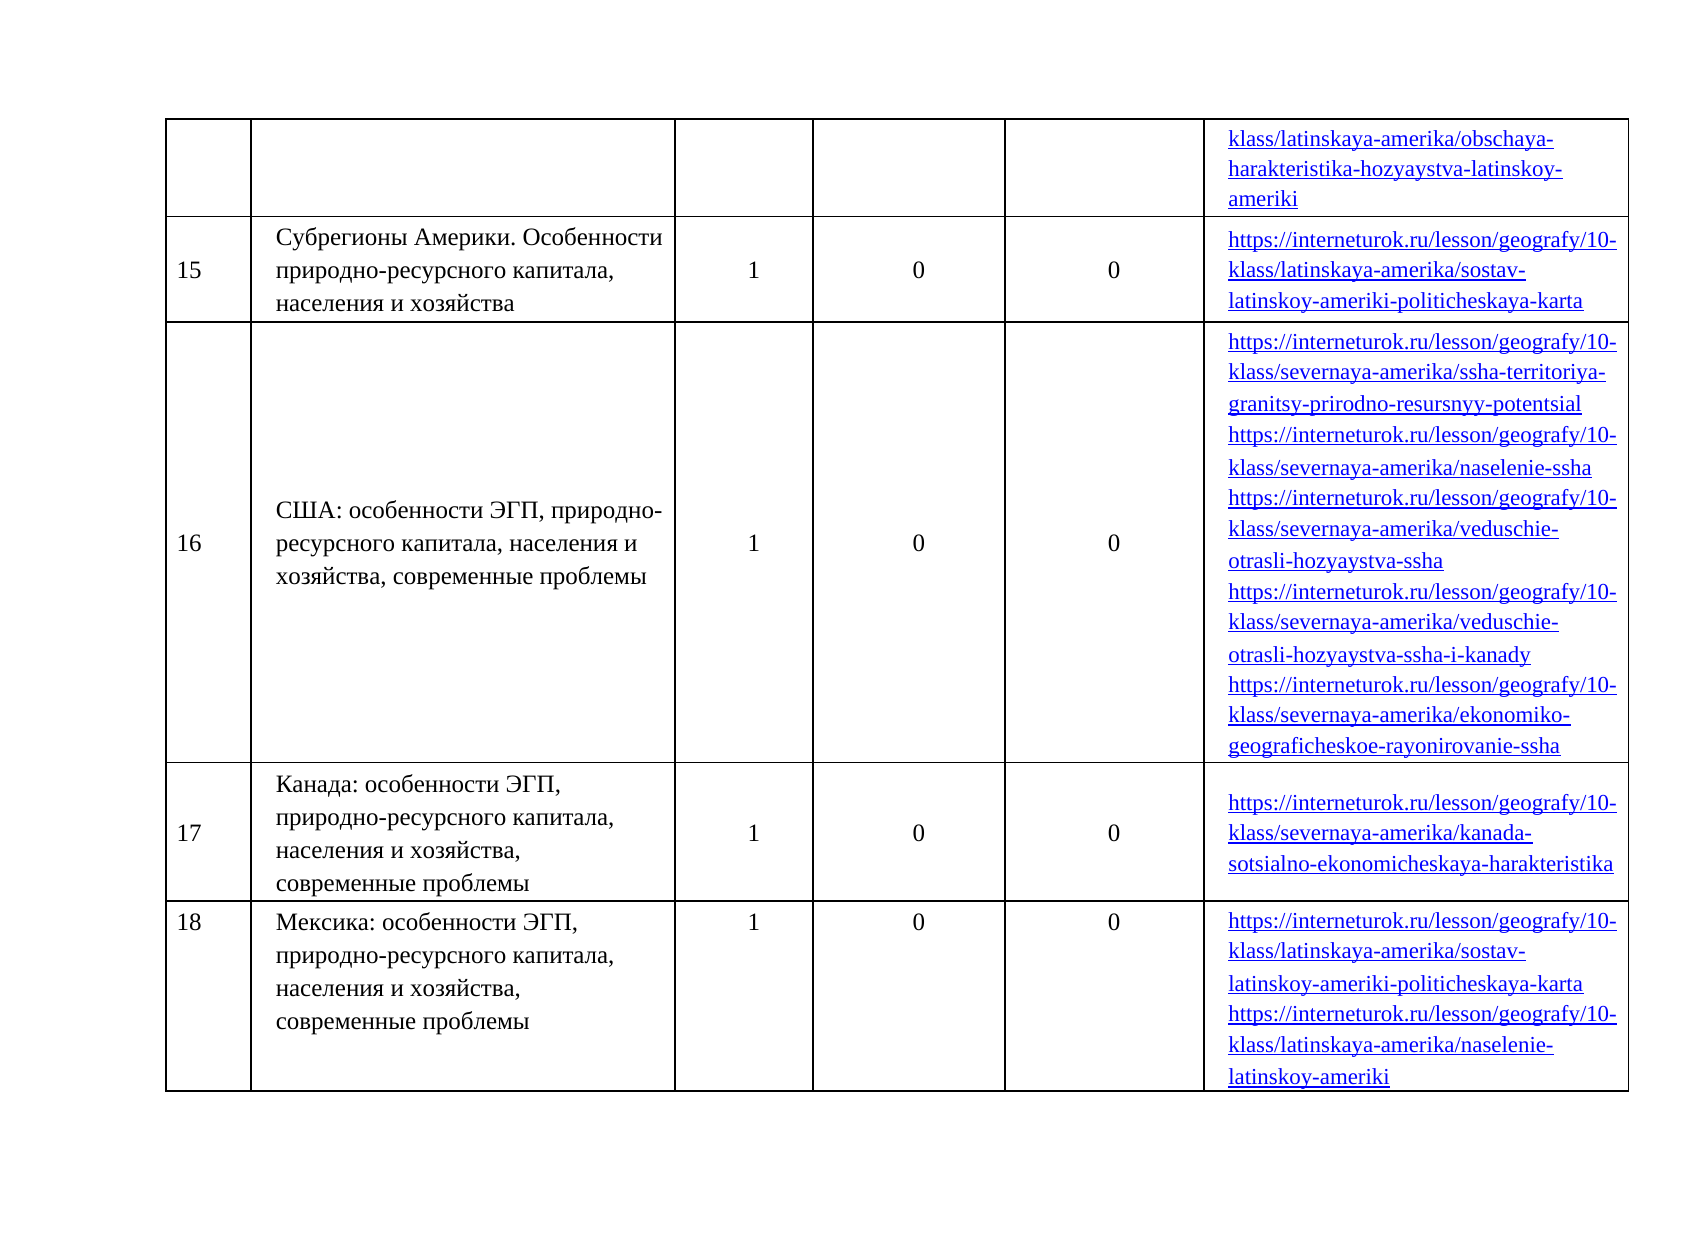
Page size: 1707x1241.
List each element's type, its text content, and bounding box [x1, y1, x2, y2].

table_cell https://interneturok.ru/lesson/geografy/10-klass/severnaya-amerika/kanada-sotsialno-ekonomicheskaya-harakteristika [1205, 763, 1628, 900]
table_cell https://interneturok.ru/lesson/geografy/10-klass/latinskaya-amerika/sostav-latinskoy-ameriki-politicheskaya-karta [1205, 217, 1628, 321]
table_cell 0 [814, 763, 1004, 900]
table_cell 0 [1006, 902, 1203, 1090]
table_cell США: особенности ЭГП, природно-ресурсного капитала, населения и хозяйства, современные проблемы [252, 323, 674, 762]
table_cell 14 [167, 120, 250, 216]
table_cell 0 [1006, 323, 1203, 762]
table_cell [1205, 902, 1628, 1090]
table_cell 1 [676, 763, 812, 900]
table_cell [252, 120, 674, 216]
table_cell 16 [167, 323, 250, 762]
table_cell Канада: особенности ЭГП, природно-ресурсного капитала, населения и хозяйства, современные проблемы [252, 763, 674, 900]
table_cell 17 [167, 763, 250, 900]
table_cell 0 [1006, 217, 1203, 321]
table_cell 0 [814, 323, 1004, 762]
table_cell 1 [676, 902, 812, 1090]
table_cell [1205, 120, 1628, 216]
table_cell 0 [814, 120, 1004, 216]
table_cell 1 [676, 217, 812, 321]
table_cell 0 [1006, 763, 1203, 900]
table_cell 0 [814, 902, 1004, 1090]
table_cell 15 [167, 217, 250, 321]
table_cell 0 [1006, 120, 1203, 216]
table_cell 1 [676, 323, 812, 762]
table_cell 18 [167, 902, 250, 1090]
table_cell Субрегионы Америки. Особенности природно-ресурсного капитала, населения и хозяйства [252, 217, 674, 321]
table_cell https://interneturok.ru/lesson/geografy/10-klass/severnaya-amerika/ssha-territoriya-granitsy-prirodno-resursnyy-potentsial https://interneturok.ru/lesson/geografy/10-klass/severnaya-amerika/naselenie-ssha https://interneturok.ru/lesson/geografy/10-klass/severnaya-amerika/veduschie-otrasli-hozyaystva-ssha https://interneturok.ru/lesson/geografy/10-klass/severnaya-amerika/veduschie-otrasli-hozyaystva-ssha-i-kanady https://interneturok.ru/lesson/geografy/10-klass/severnaya-amerika/ekonomiko-geograficheskoe-rayonirovanie-ssha [1205, 323, 1628, 762]
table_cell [252, 902, 674, 1090]
table_cell 1 [676, 120, 812, 216]
table_cell 0 [814, 217, 1004, 321]
